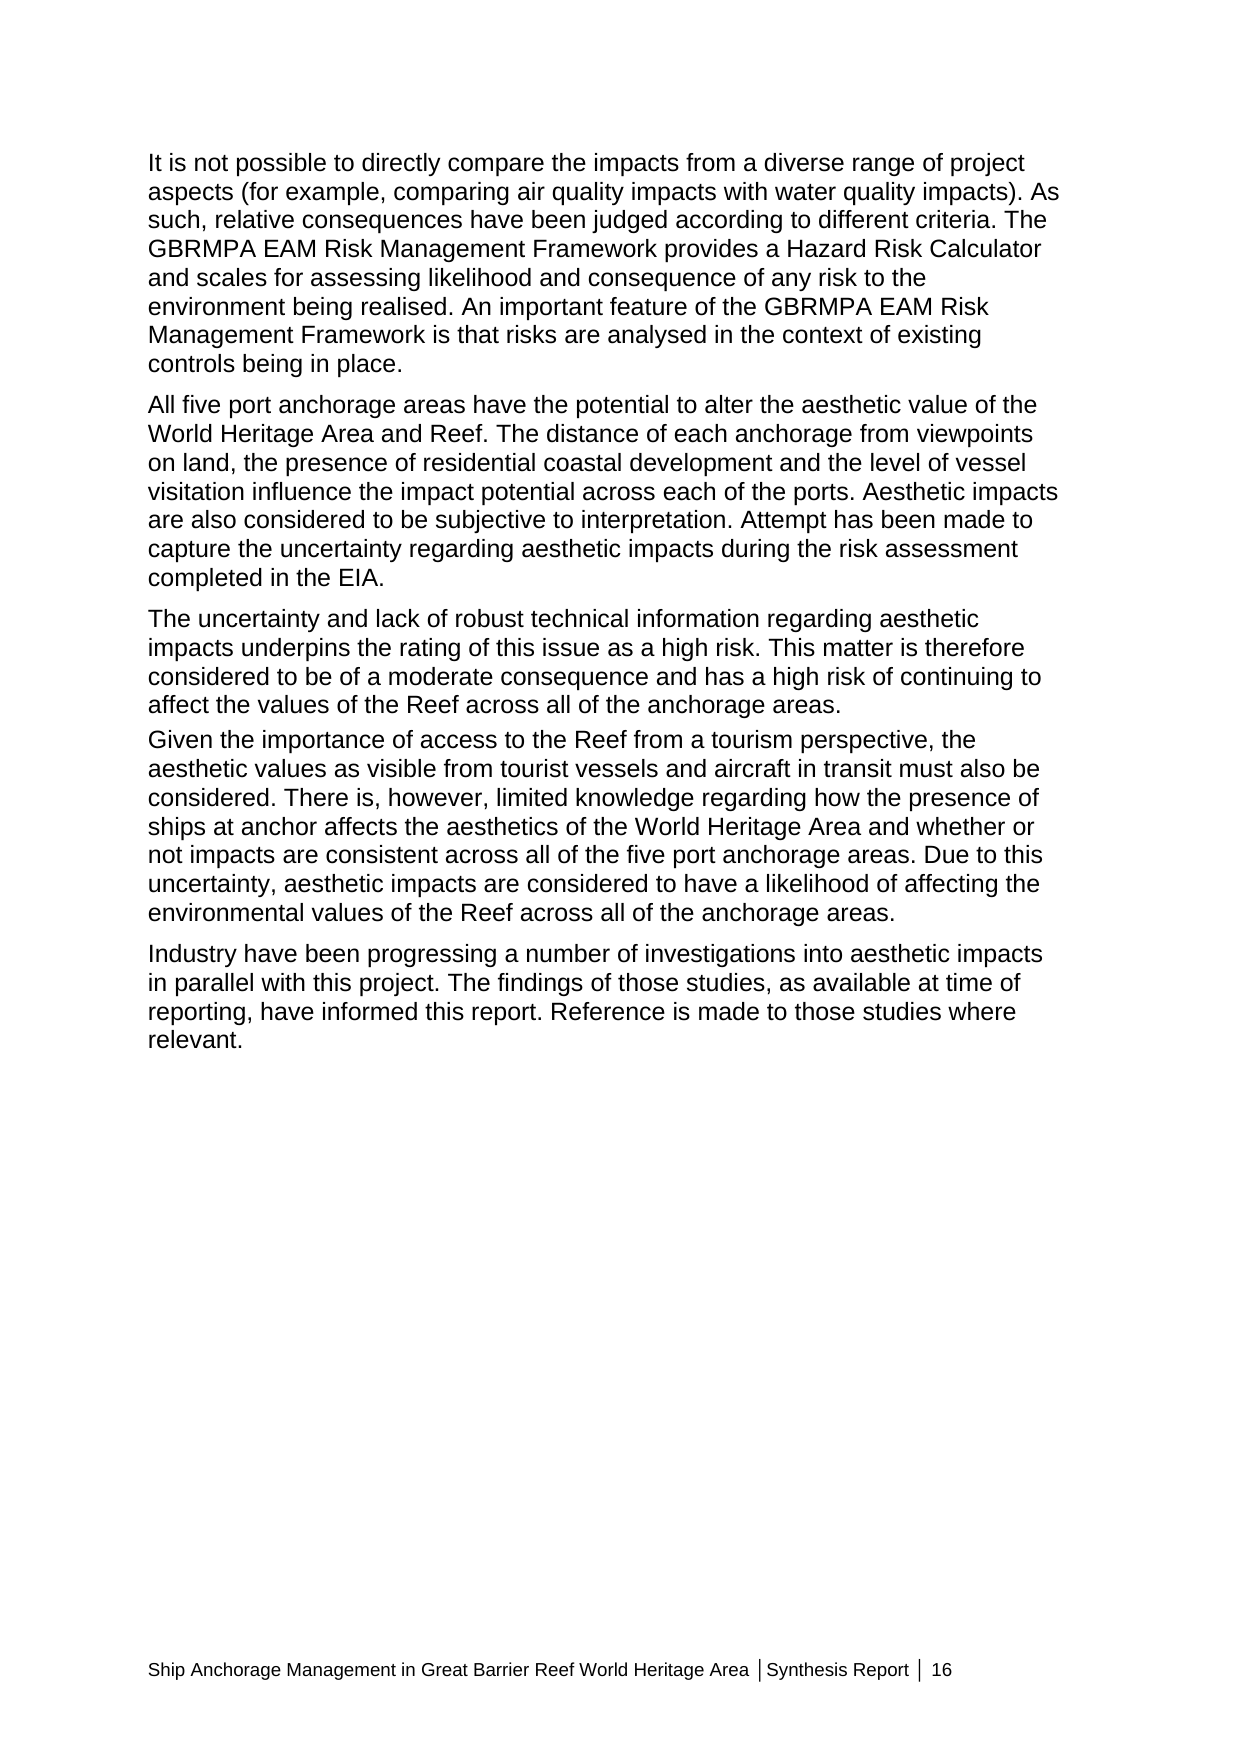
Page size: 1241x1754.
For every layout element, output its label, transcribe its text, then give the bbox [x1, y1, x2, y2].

text Given the importance of access to the Reef from a tourism perspective, the aesthetic values as visible from tourist vessels and aircraft in transit must also be considered. There is, however, limited knowledge regarding how the presence of ships at anchor affects the aesthetics of the World Heritage Area and whether or not impacts are consistent across all of the five port anchorage areas. Due to this uncertainty, aesthetic impacts are considered to have a likelihood of affecting the environmental values of the Reef across all of the anchorage areas. [148, 725, 1063, 926]
text All five port anchorage areas have the potential to alter the aesthetic value of the World Heritage Area and Reef. The distance of each anchorage from viewpoints on land, the presence of residential coastal development and the level of vessel visitation influence the impact potential across each of the ports. Aesthetic impacts are also considered to be subjective to interpretation. Attempt has been made to capture the uncertainty regarding aesthetic impacts during the risk assessment completed in the EIA. [148, 390, 1063, 591]
text The uncertainty and lack of robust technical information regarding aesthetic impacts underpins the rating of this issue as a high risk. This matter is therefore considered to be of a moderate consequence and has a high risk of continuing to affect the values of the Reef across all of the anchorage areas. [148, 604, 1063, 719]
text Industry have been progressing a number of investigations into aesthetic impacts in parallel with this project. The findings of those studies, as available at time of reporting, have informed this report. Reference is made to those studies where relevant. [148, 939, 1063, 1054]
text It is not possible to directly compare the impacts from a diverse range of project aspects (for example, comparing air quality impacts with water quality impacts). As such, relative consequences have been judged according to different criteria. The GBRMPA EAM Risk Management Framework provides a Hazard Risk Calculator and scales for assessing likelihood and consequence of any risk to the environment being realised. An important feature of the GBRMPA EAM Risk Management Framework is that risks are analysed in the context of existing controls being in place. [148, 148, 1063, 378]
